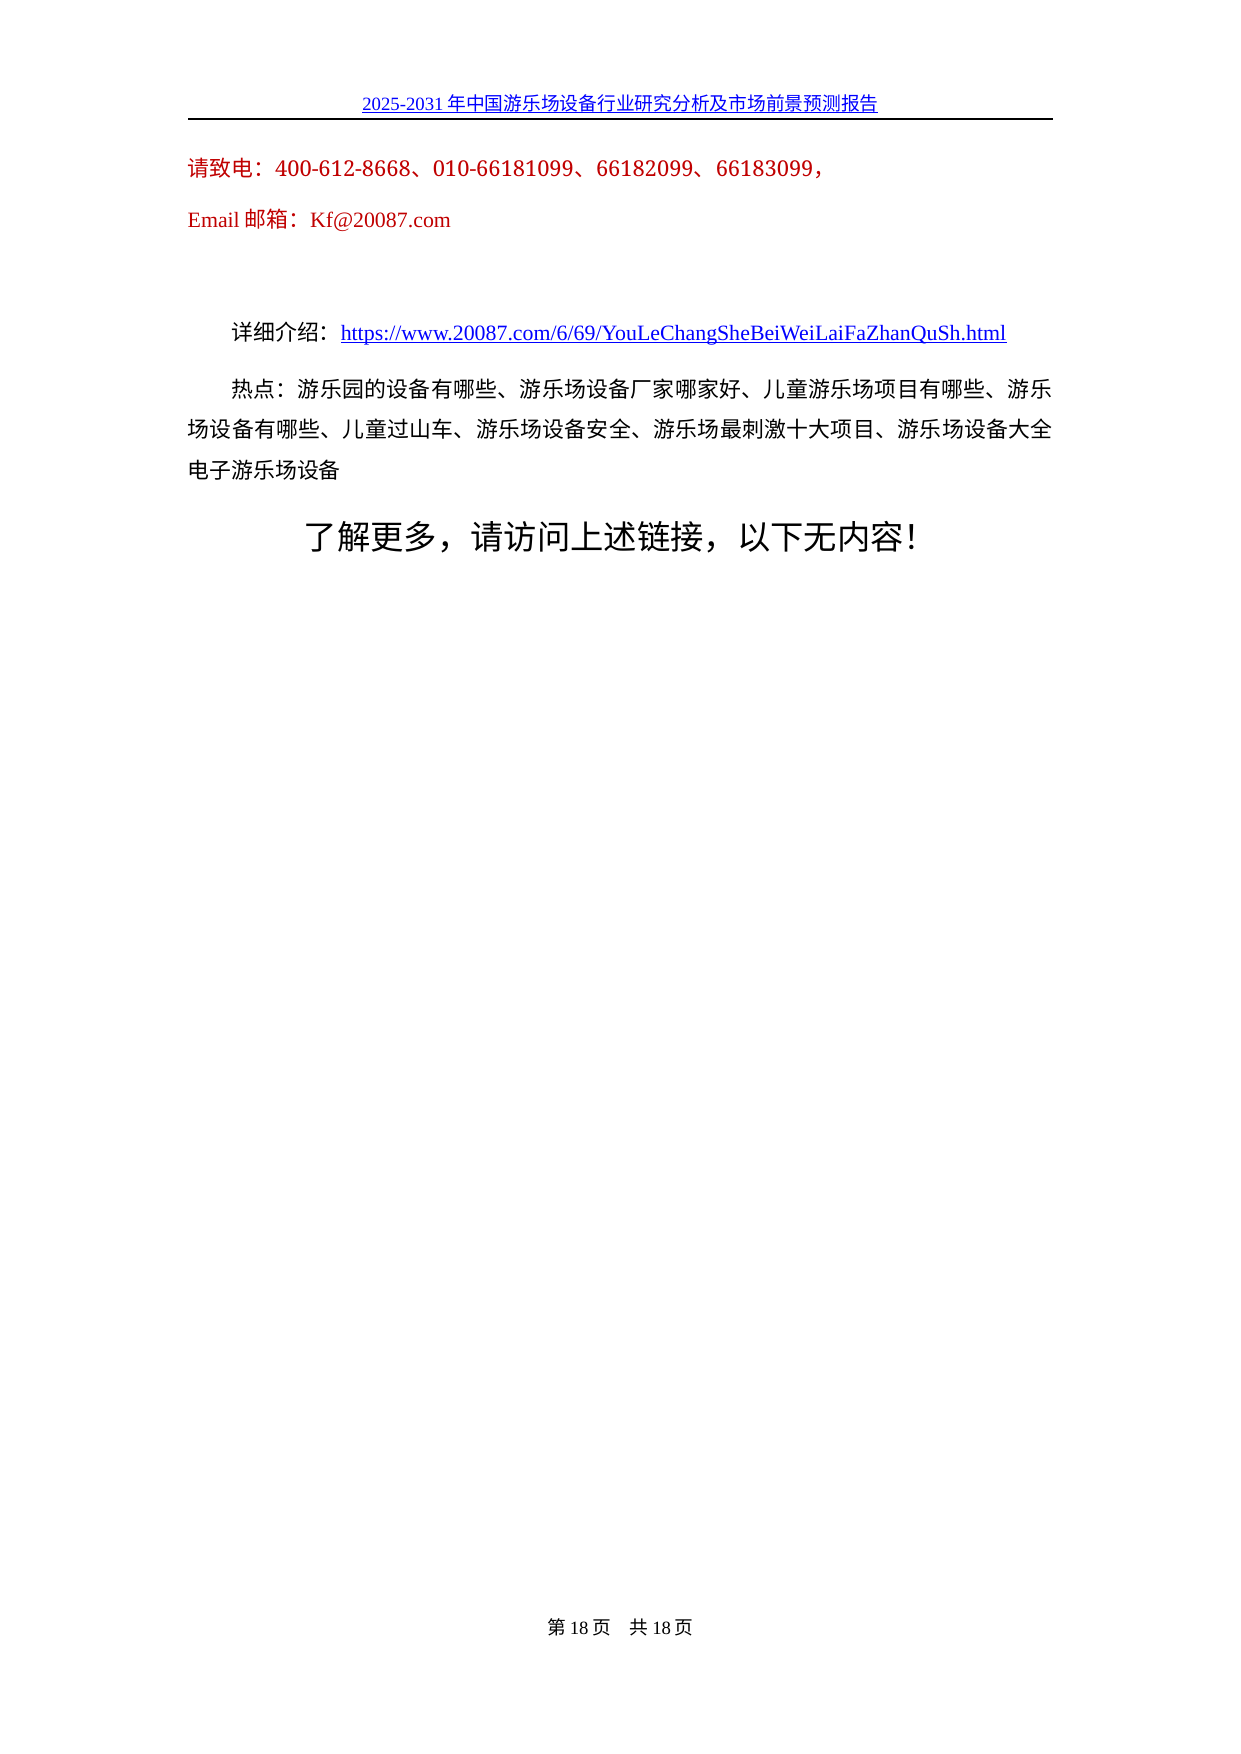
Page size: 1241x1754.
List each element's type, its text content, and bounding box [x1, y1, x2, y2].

text Email邮箱：Kf@20087.com [187, 202, 1053, 234]
text 详细介绍：https://www.20087.com/6/69/YouLeChangSheBeiWeiLaiFaZhanQuSh.html [187, 315, 1053, 347]
text 热点：游乐园的设备有哪些、游乐场设备厂家哪家好、儿童游乐场项目有哪些、游乐场设备有哪些、儿童过山车、游乐场设备安全、游乐场最刺激十大项目、游乐场设备大全、电子游乐场设备 [187, 371, 1053, 485]
title 了解更多，请访问上述链接，以下无内容！ [187, 503, 1053, 568]
text 请致电：400-612-8668、010-66181099、66182099、66183099， [187, 150, 1053, 183]
